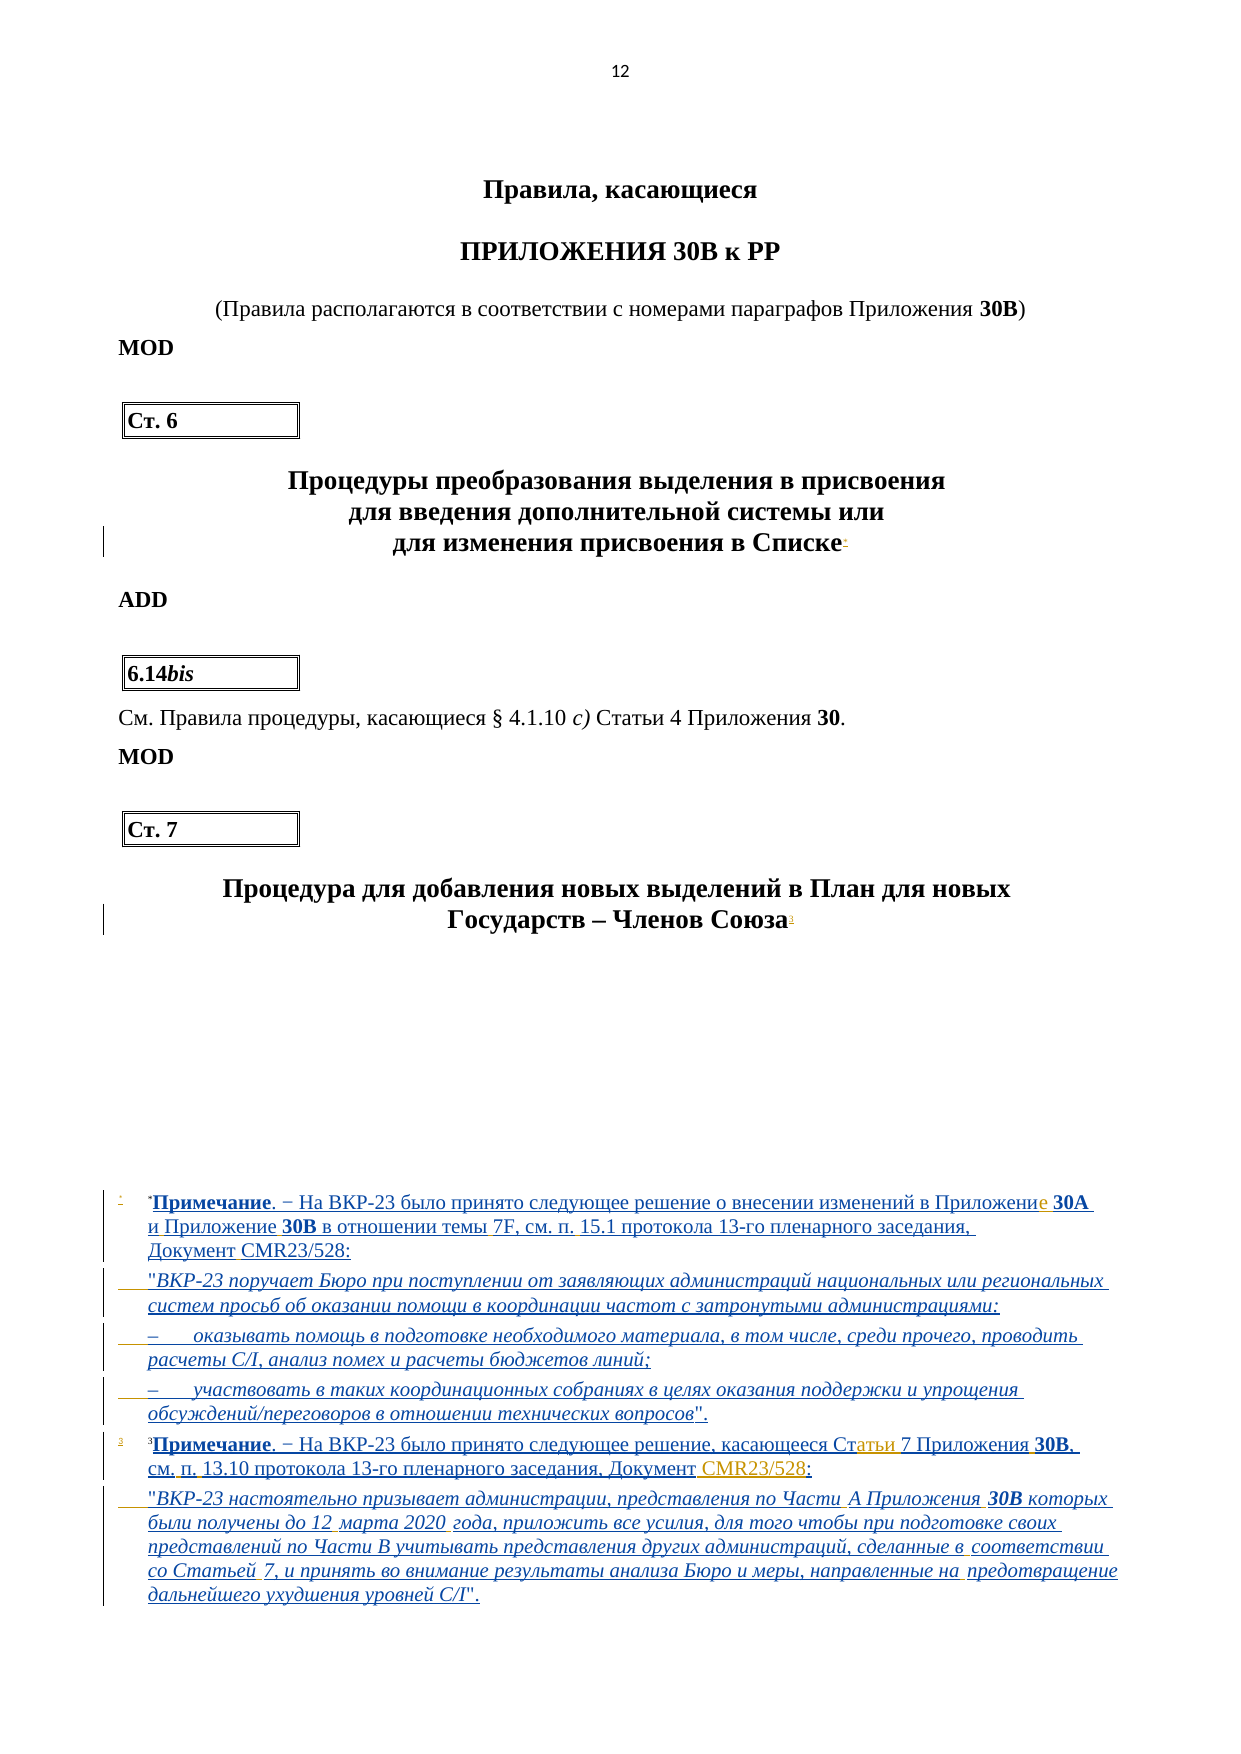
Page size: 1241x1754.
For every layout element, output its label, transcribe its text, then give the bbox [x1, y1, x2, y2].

text MOD [118, 743, 1122, 769]
text См. Правила процедуры, касающиеся § 4.1.10 c) Статьи 4 Приложения 30. [118, 704, 1122, 730]
text Ст. 7 [125, 814, 297, 844]
text MOD [118, 334, 1122, 361]
title Процедуры преобразования выделения в присвоения для введения дополнительной системы или для изменения присвоения в Списке [118, 464, 1122, 557]
text ADD [118, 587, 1122, 613]
text 6.14bis [125, 658, 297, 688]
title Правила, касающиеся ПРИЛОЖЕНИЯ 30В к РР [118, 173, 1122, 266]
text (Правила располагаются в соответствии с номерами параграфов Приложения 30В) [118, 295, 1122, 322]
text Ст. 6 [125, 405, 297, 436]
title Процедура для добавления новых выделений в План для новых Государств – Членов Союза [118, 872, 1122, 935]
